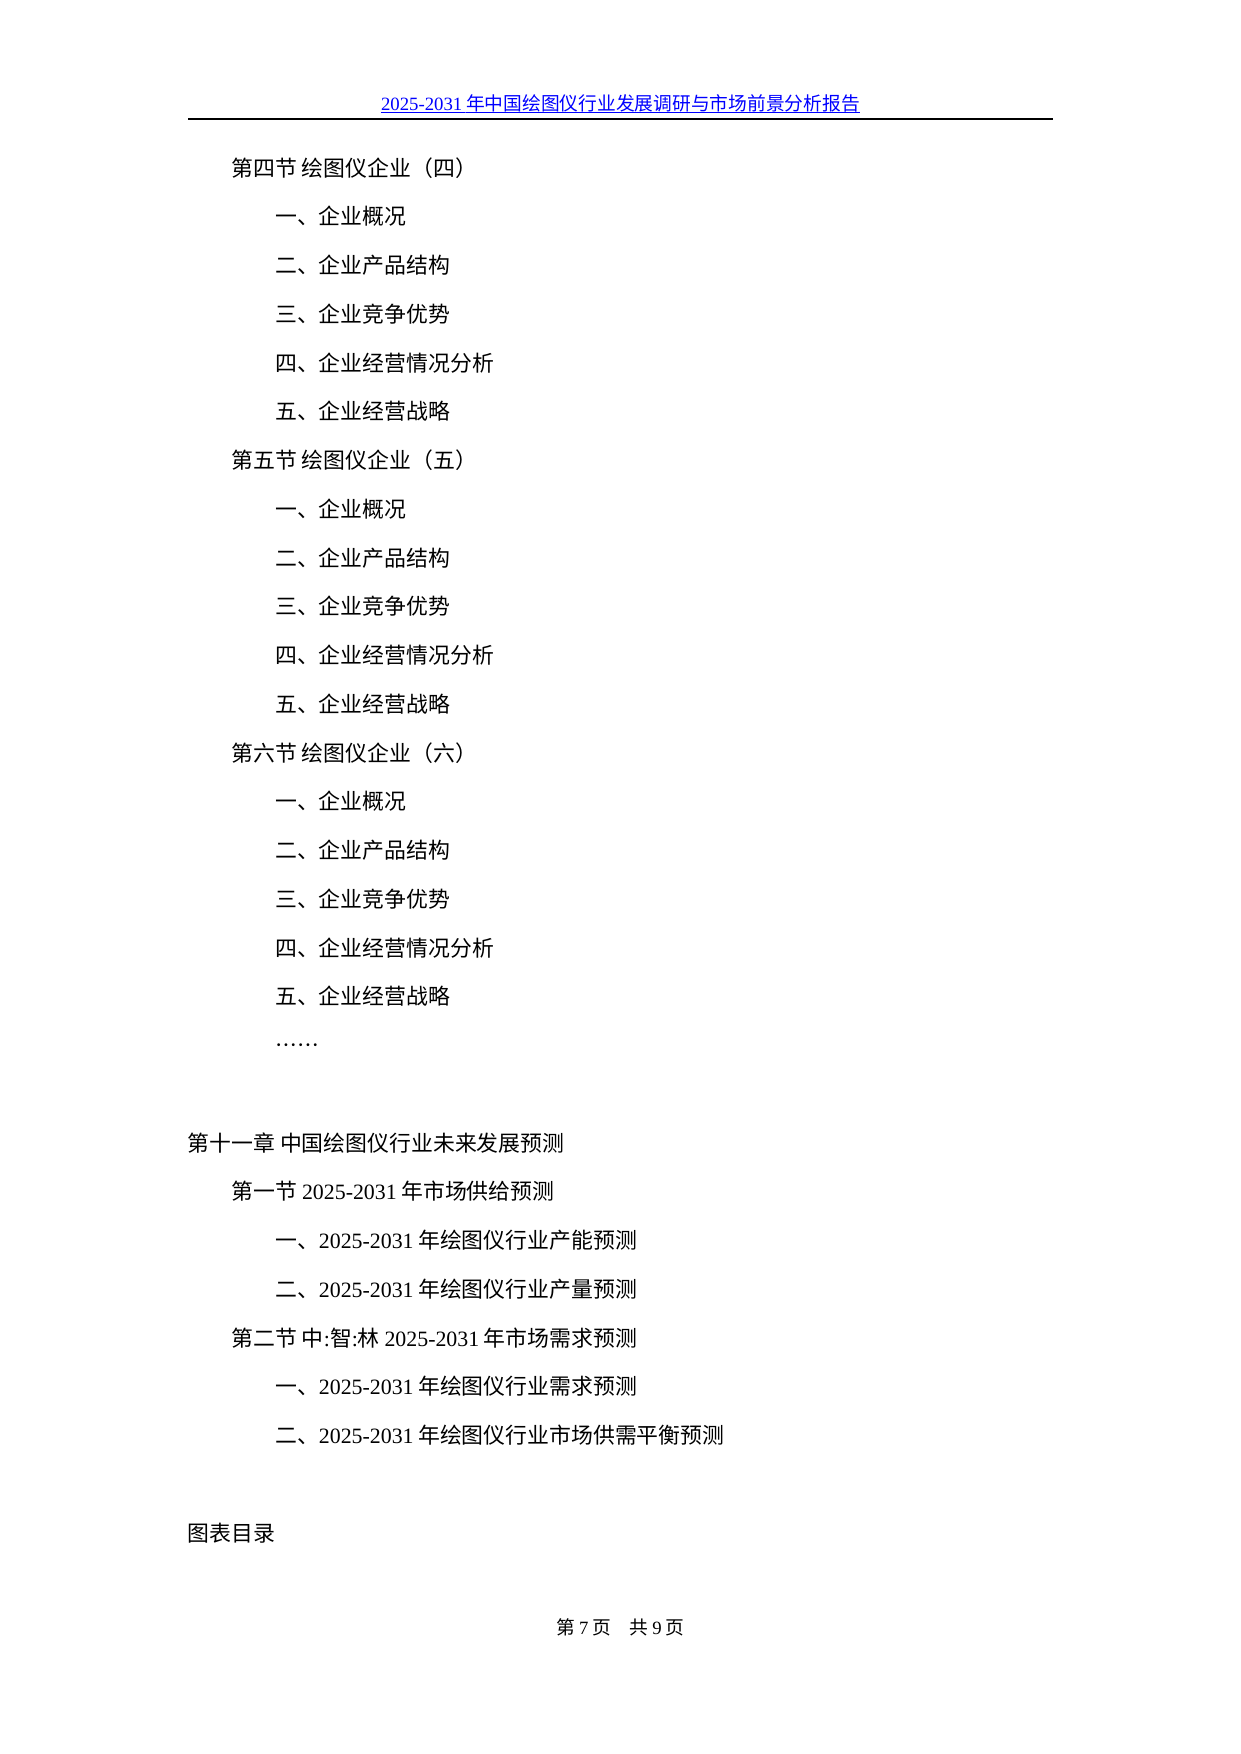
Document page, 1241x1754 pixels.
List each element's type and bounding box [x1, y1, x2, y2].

text [187, 150, 1053, 1548]
